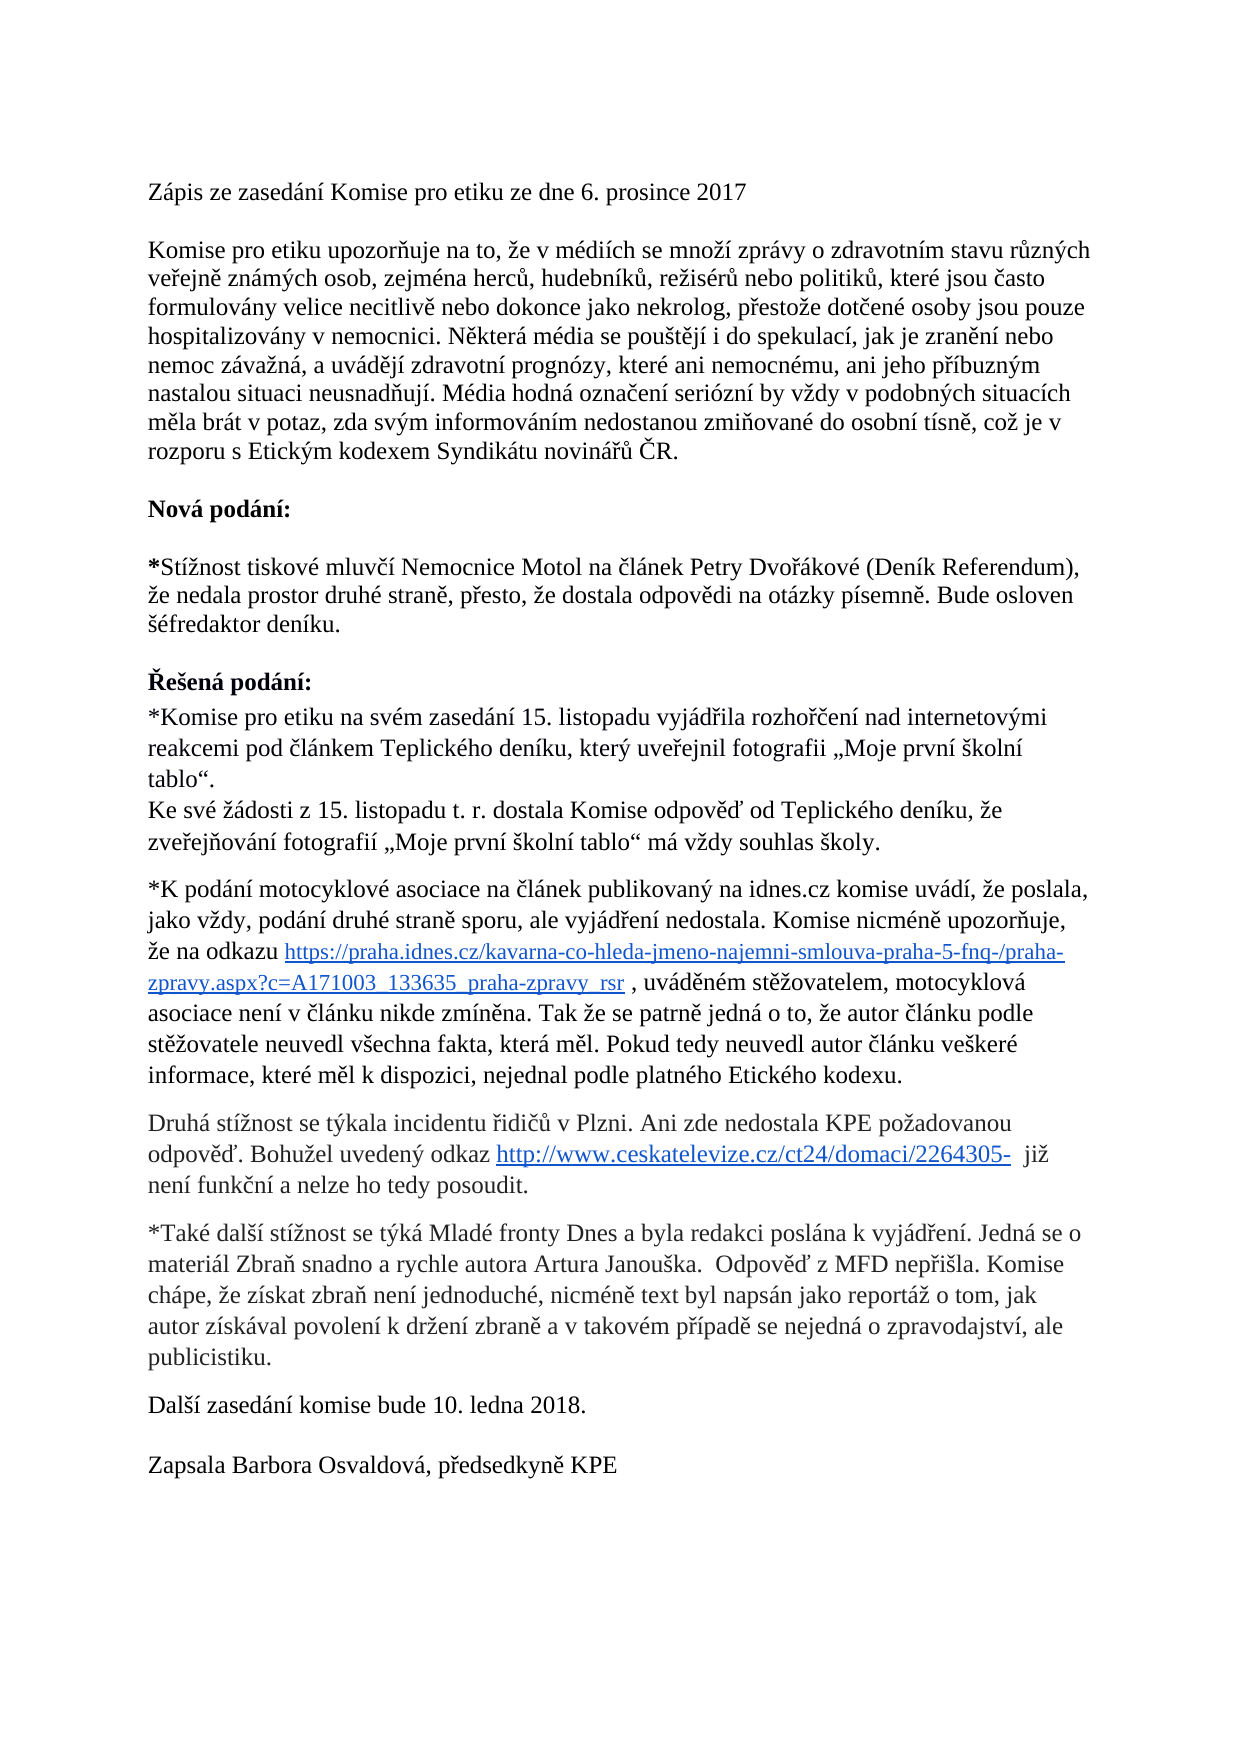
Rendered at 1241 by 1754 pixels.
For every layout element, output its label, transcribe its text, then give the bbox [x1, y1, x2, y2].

text Další zasedání komise bude 10. ledna 2018. [148, 1390, 1093, 1419]
text Zapsala Barbora Osvaldová, předsedkyně KPE [148, 1450, 1093, 1479]
subtitle *Komise pro etiku na svém zasedání 15. listopadu vyjádřila rozhořčení nad internetovými reakcemi pod článkem Teplického deníku, který uveřejnil fotografii „Moje první školní tablo“. [148, 702, 1093, 793]
text Komise pro etiku upozorňuje na to, že v médiích se množí zprávy o zdravotním stavu různých veřejně známých osob, zejména herců, hudebníků, režisérů nebo politiků, které jsou často formulovány velice necitlivě nebo dokonce jako nekrolog, přestože dotčené osoby jsou pouze hospitalizovány v nemocnici. Některá média se pouštějí i do spekulací, jak je zranění nebo nemoc závažná, a uvádějí zdravotní prognózy, které ani nemocnému, ani jeho příbuzným nastalou situaci neusnadňují. Média hodná označení seriózní by vždy v podobných situacích měla brát v potaz, zda svým informováním nedostanou zmiňované do osobní tísně, což je v rozporu s Etickým kodexem Syndikátu novinářů ČR. [148, 235, 1093, 465]
text *Také další stížnost se týká Mladé fronty Dnes a byla redakci poslána k vyjádření. Jedná se o materiál Zbraň snadno a rychle autora Artura Janouška. Odpověď z MFD nepřišla. Komise chápe, že získat zbraň není jednoduché, nicméně text byl napsán jako reportáž o tom, jak autor získával povolení k držení zbraně a v takovém případě se nejedná o zpravodajství, ale publicistiku. [148, 1218, 1093, 1371]
text *K podání motocyklové asociace na článek publikovaný na idnes.cz komise uvádí, že poslala, jako vždy, podání druhé straně sporu, ale vyjádření nedostala. Komise nicméně upozorňuje, že na odkazu https://praha.idnes.cz/kavarna-co-hleda-jmeno-najemni-smlouva-praha-5-fnq-/praha-zpravy.aspx?c=A171003_133635_praha-zpravy_rsr , uváděném stěžovatelem, motocyklová asociace není v článku nikde zmíněna. Tak že se patrně jedná o to, že autor článku podle stěžovatele neuvedl všechna fakta, která měl. Pokud tedy neuvedl autor článku veškeré informace, které měl k dispozici, nejednal podle platného Etického kodexu. [148, 874, 1093, 1089]
text Nová podání: [148, 494, 1093, 523]
subtitle Řešená podání: [148, 667, 1093, 696]
text *Stížnost tiskové mluvčí Nemocnice Motol na článek Petry Dvořákové (Deník Referendum), že nedala prostor druhé straně, přesto, že dostala odpovědi na otázky písemně. Bude osloven šéfredaktor deníku. [148, 552, 1093, 638]
text Druhá stížnost se týkala incidentu řidičů v Plzni. Ani zde nedostala KPE požadovanou odpověď. Bohužel uvedený odkaz http://www.ceskatelevize.cz/ct24/domaci/2264305- již není funkční a nelze ho tedy posoudit. [148, 1108, 1093, 1199]
text Ke své žádosti z 15. listopadu t. r. dostala Komise odpověď od Teplického deníku, že zveřejňování fotografií „Moje první školní tablo“ má vždy souhlas školy. [148, 796, 1093, 855]
text Zápis ze zasedání Komise pro etiku ze dne 6. prosince 2017 [148, 177, 1093, 206]
